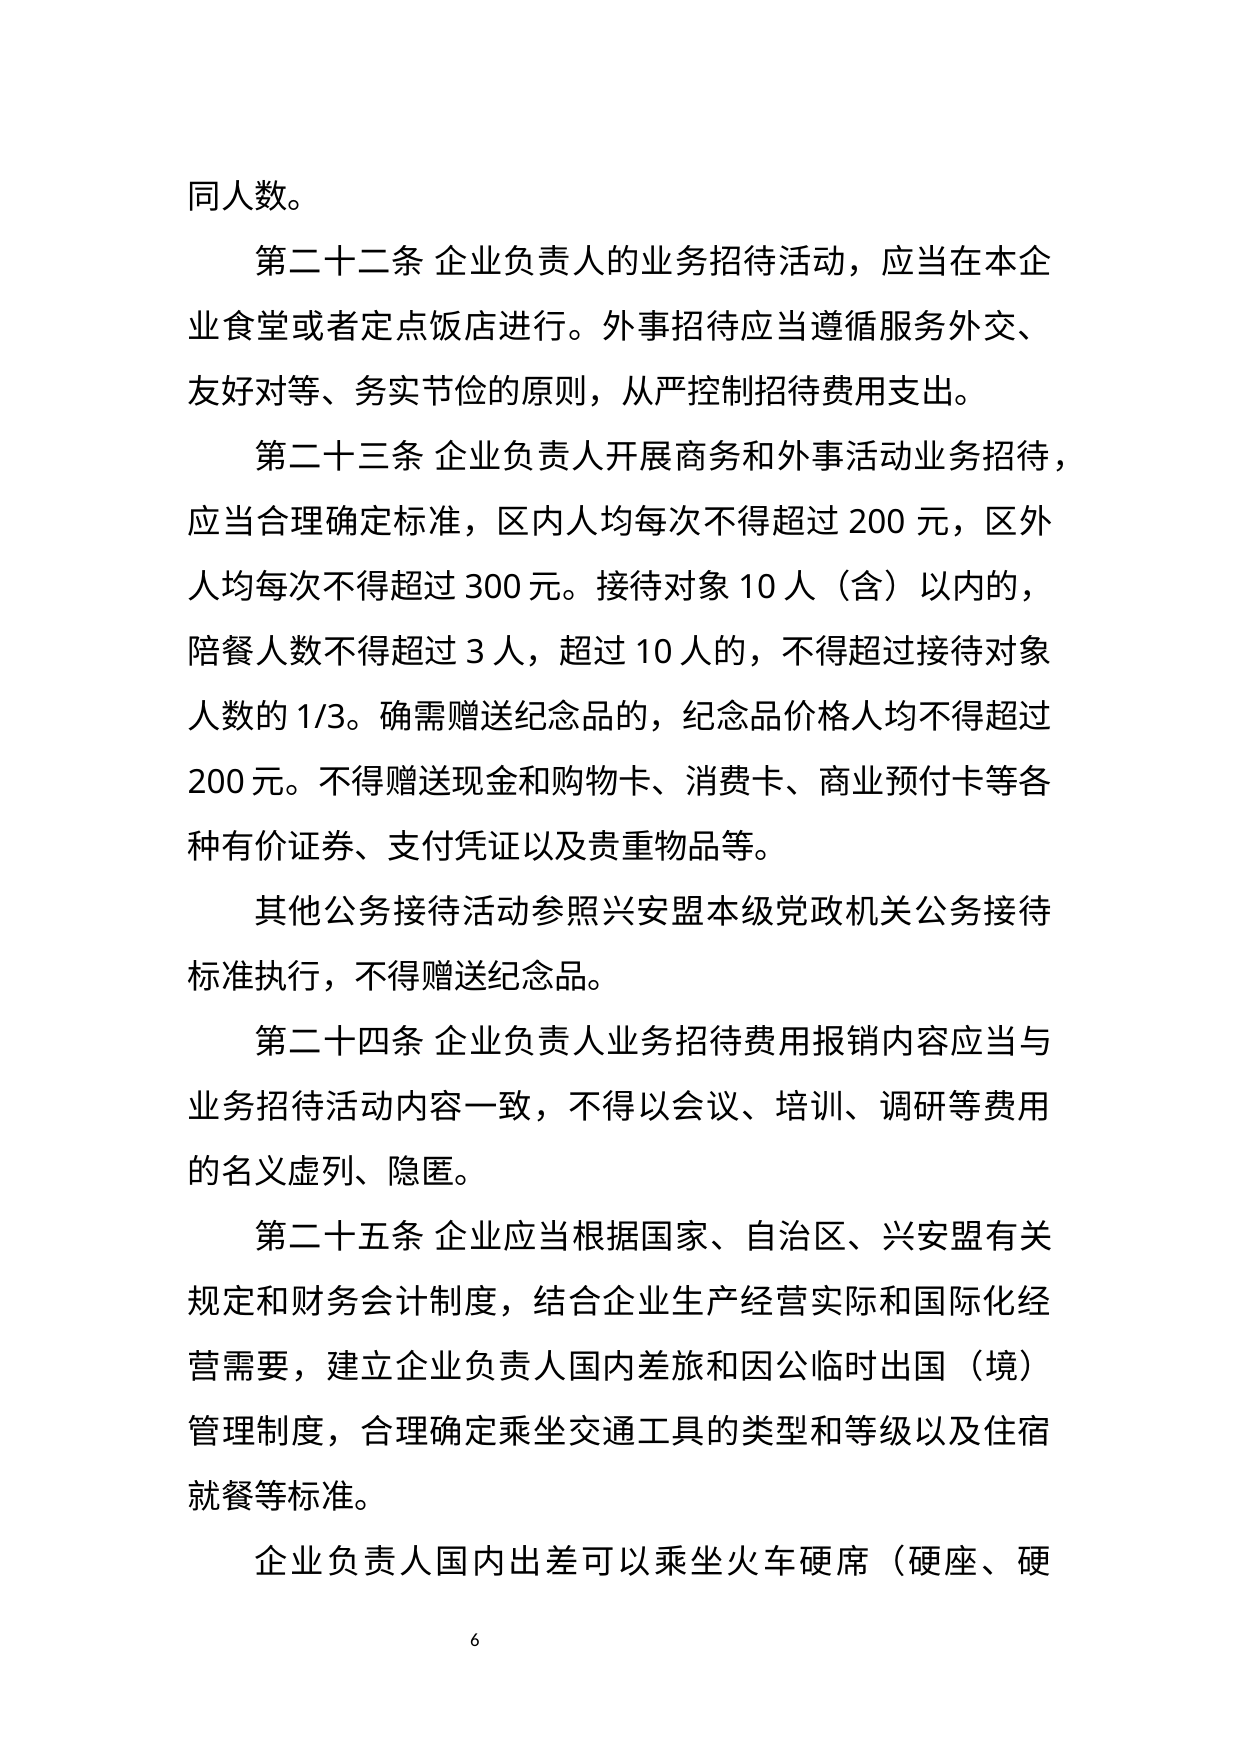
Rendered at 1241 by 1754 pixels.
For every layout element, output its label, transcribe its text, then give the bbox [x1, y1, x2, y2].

list 第二十二条 企业负责人的业务招待活动，应当在本企业食堂或者定点饭店进行。外事招待应当遵循服务外交、友好对等、务实节俭的原则，从严控制招待费用支出。 [187, 227, 1053, 422]
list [187, 1527, 1053, 1592]
list 其他公务接待活动参照兴安盟本级党政机关公务接待标准执行，不得赠送纪念品。 [187, 877, 1053, 1007]
list 第二十四条 企业负责人业务招待费用报销内容应当与业务招待活动内容一致，不得以会议、培训、调研等费用的名义虚列、隐匿。 [187, 1007, 1053, 1202]
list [187, 162, 1053, 227]
list 第二十三条 企业负责人开展商务和外事活动业务招待，应当合理确定标准，区内人均每次不得超过200 元，区外人均每次不得超过300元。接待对象10人（含）以内的，陪餐人数不得超过3人，超过10人的，不得超过接待对象人数的1/3。确需赠送纪念品的，纪念品价格人均不得超过200元。不得赠送现金和购物卡、消费卡、商业预付卡等各种有价证券、支付凭证以及贵重物品等。 [187, 422, 1053, 877]
list 第二十五条 企业应当根据国家、自治区、兴安盟有关规定和财务会计制度，结合企业生产经营实际和国际化经营需要，建立企业负责人国内差旅和因公临时出国（境）管理制度，合理确定乘坐交通工具的类型和等级以及住宿、就餐等标准。 [187, 1202, 1053, 1527]
